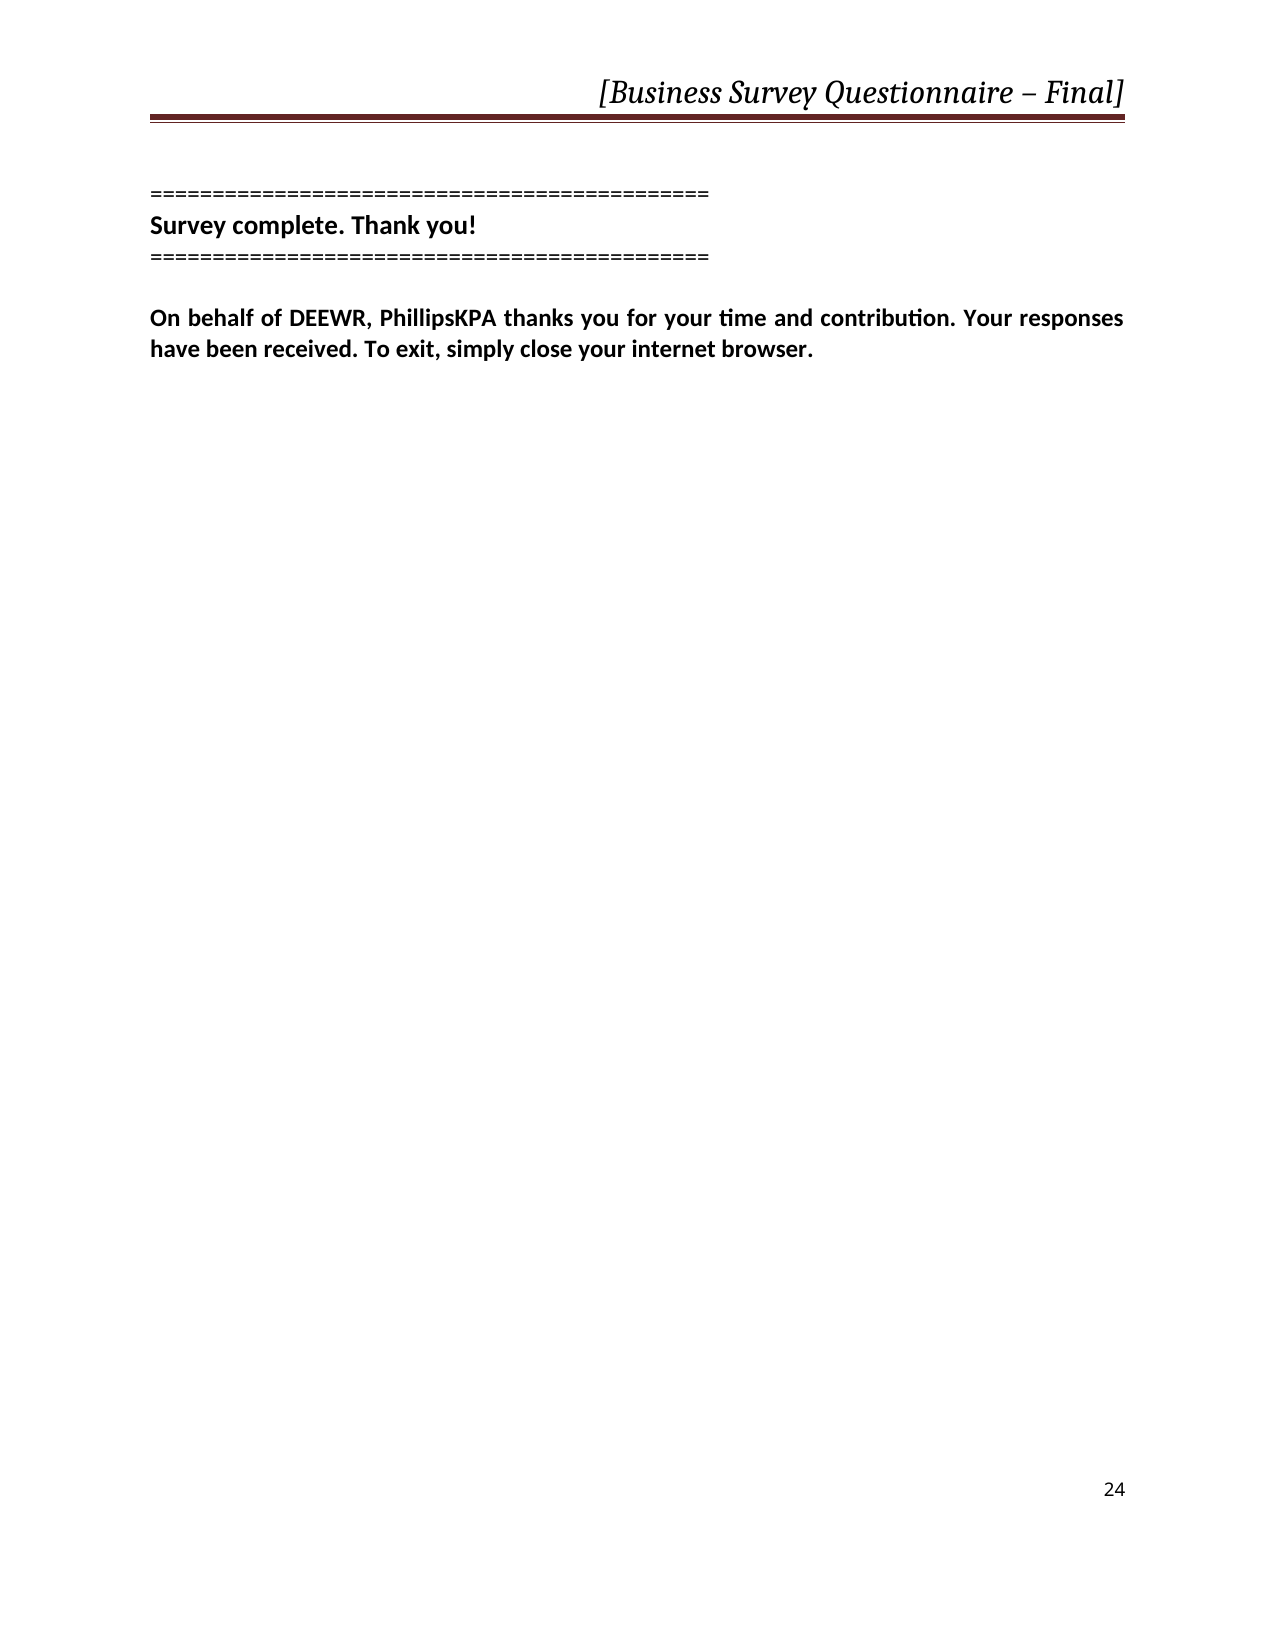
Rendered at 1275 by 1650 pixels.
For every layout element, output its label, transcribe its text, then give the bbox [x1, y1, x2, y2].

text ============================================= [150, 241, 1125, 272]
text Survey complete. Thank you! [150, 208, 1125, 241]
text ============================================= [150, 178, 1125, 208]
text On behalf of DEEWR, PhillipsKPA thanks you for your time and contribution. Your responses have been received. To exit, simply close your internet browser. [150, 302, 1125, 363]
